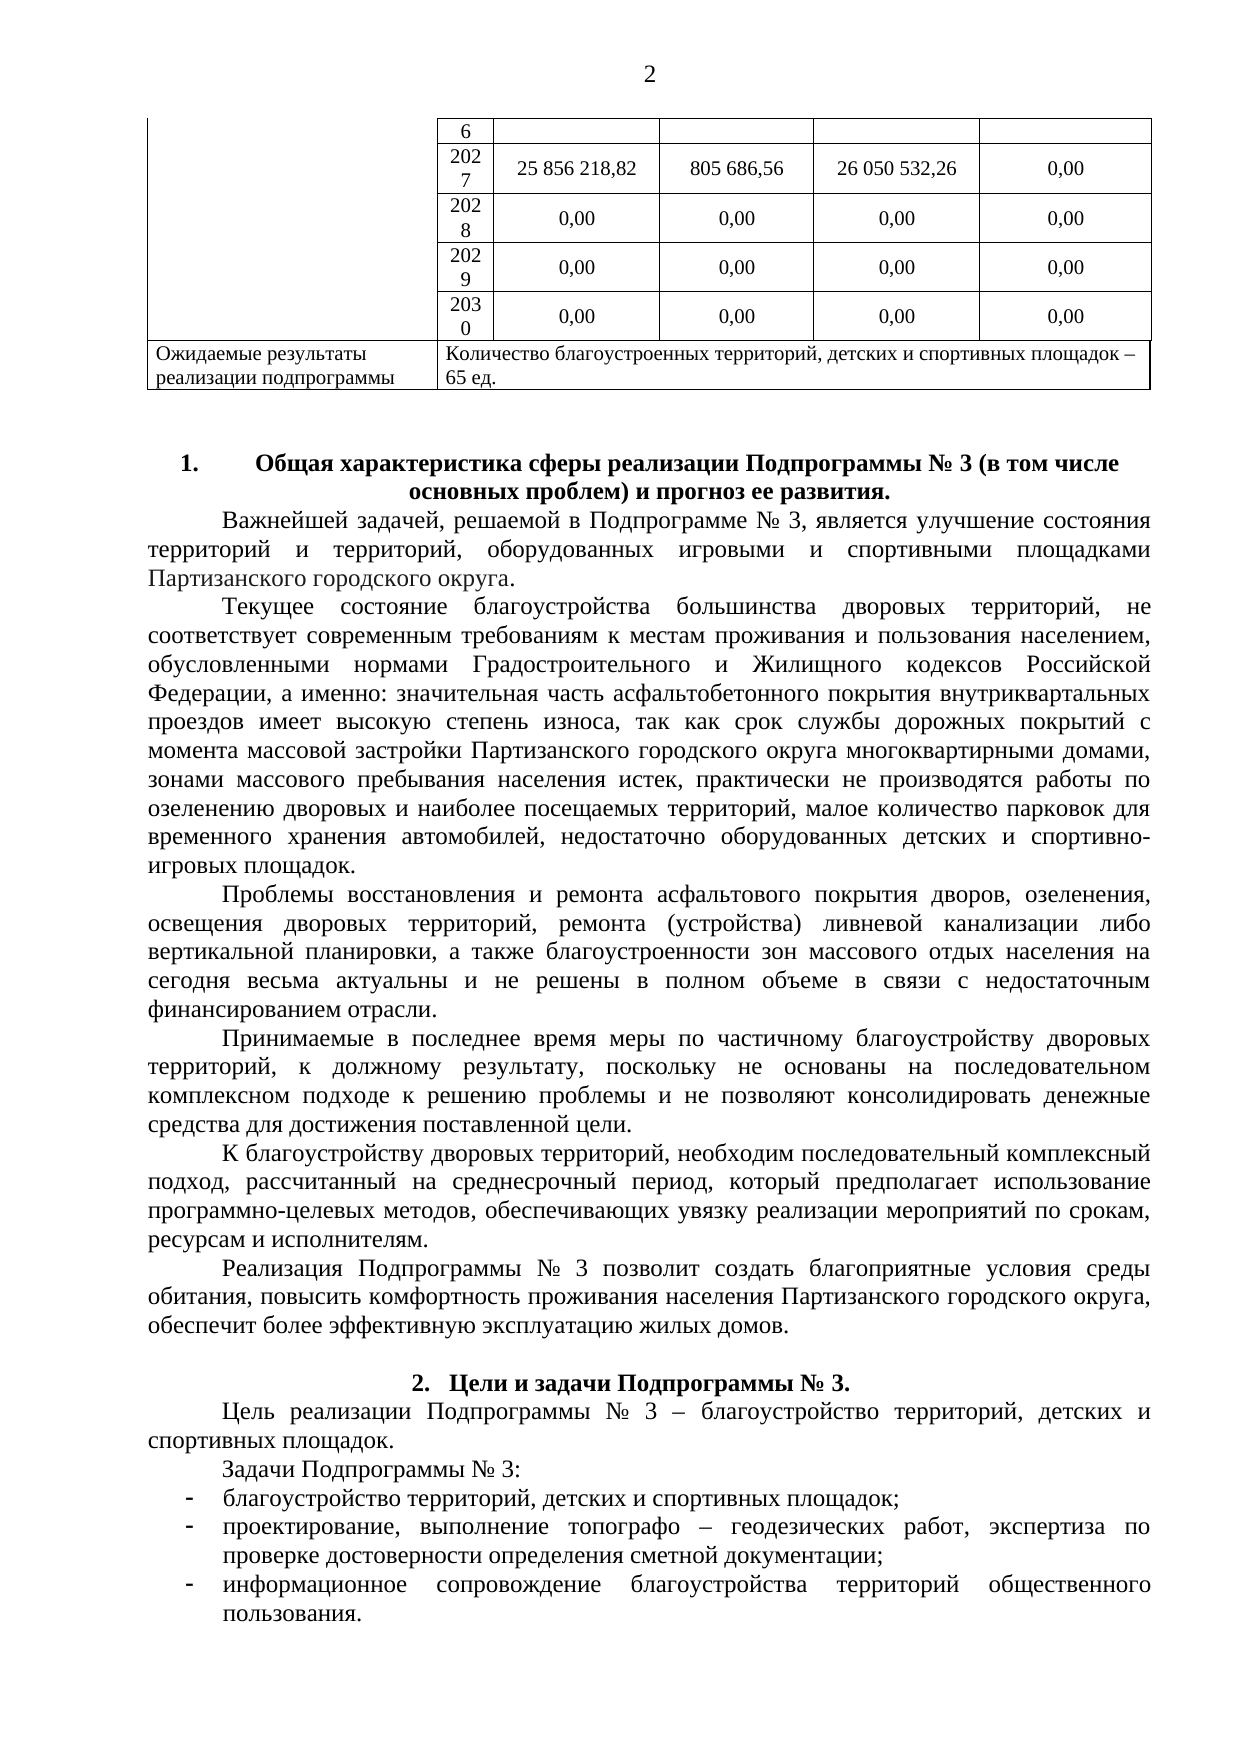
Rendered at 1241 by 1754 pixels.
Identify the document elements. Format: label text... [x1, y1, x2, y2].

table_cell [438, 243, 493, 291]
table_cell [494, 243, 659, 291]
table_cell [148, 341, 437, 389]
text Цель реализации Подпрограммы № 3 – благоустройство территорий, детских и спортивных площадок. [148, 1396, 1152, 1454]
text Важнейшей задачей, решаемой в Подпрограмме № 3, является улучшение состояния территорий и территорий, оборудованных игровыми и спортивными площадками Партизанского городского округа. [148, 505, 1152, 591]
text Текущее состояние благоустройства большинства дворовых территорий, не соответствует современным требованиям к местам проживания и пользования населением, обусловленными нормами Градостроительного и Жилищного кодексов Российской Федерации, а именно: значительная часть асфальтобетонного покрытия внутриквартальных проездов имеет высокую степень износа, так как срок службы дорожных покрытий с момента массовой застройки Партизанского городского округа многоквартирными домами, зонами массового пребывания населения истек, практически не производятся работы по озеленению дворовых и наиболее посещаемых территорий, малое количество парковок для временного хранения автомобилей, недостаточно оборудованных детских и спортивно-игровых площадок. [148, 591, 1152, 879]
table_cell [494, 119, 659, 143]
list проектирование, выполнение топографо – геодезических работ, экспертиза по проверке достоверности определения сметной документации; [185, 1511, 1152, 1569]
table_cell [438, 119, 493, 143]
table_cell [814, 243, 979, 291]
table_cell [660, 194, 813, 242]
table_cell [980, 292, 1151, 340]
text Задачи Подпрограммы № 3: [148, 1454, 1152, 1483]
text Реализация Подпрограммы № 3 позволит создать благоприятные условия среды обитания, повысить комфортность проживания населения Партизанского городского округа, обеспечит более эффективную эксплуатацию жилых домов. [148, 1253, 1152, 1339]
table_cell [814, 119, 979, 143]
text Принимаемые в последнее время меры по частичному благоустройству дворовых территорий, к должному результату, поскольку не основаны на последовательном комплексном подходе к решению проблемы и не позволяют консолидировать денежные средства для достижения поставленной цели. [148, 1023, 1152, 1138]
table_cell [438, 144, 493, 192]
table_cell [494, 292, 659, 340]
list благоустройство территорий, детских и спортивных площадок; [185, 1483, 1152, 1511]
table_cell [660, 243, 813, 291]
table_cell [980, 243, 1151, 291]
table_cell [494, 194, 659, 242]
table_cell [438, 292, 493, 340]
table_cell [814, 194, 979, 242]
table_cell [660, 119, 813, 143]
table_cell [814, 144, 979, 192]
list Цели и задачи Подпрограммы № 3. [110, 1368, 1152, 1396]
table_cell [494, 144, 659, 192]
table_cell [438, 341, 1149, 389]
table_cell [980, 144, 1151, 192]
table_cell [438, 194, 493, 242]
list Общая характеристика сферы реализации Подпрограммы № 3 (в том числе основных проблем) и прогноз ее развития. [148, 448, 1152, 505]
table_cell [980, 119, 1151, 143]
text Проблемы восстановления и ремонта асфальтового покрытия дворов, озеленения, освещения дворовых территорий, ремонта (устройства) ливневой канализации либо вертикальной планировки, а также благоустроенности зон массового отдых населения на сегодня весьма актуальны и не решены в полном объеме в связи с недостаточным финансированием отрасли. [148, 879, 1152, 1023]
list информационное сопровождение благоустройства территорий общественного пользования. [185, 1569, 1152, 1626]
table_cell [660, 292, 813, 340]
text К благоустройству дворовых территорий, необходим последовательный комплексный подход, рассчитанный на среднесрочный период, который предполагает использование программно-целевых методов, обеспечивающих увязку реализации мероприятий по срокам, ресурсам и исполнителям. [148, 1138, 1152, 1253]
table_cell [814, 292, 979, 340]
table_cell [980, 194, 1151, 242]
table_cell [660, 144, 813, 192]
